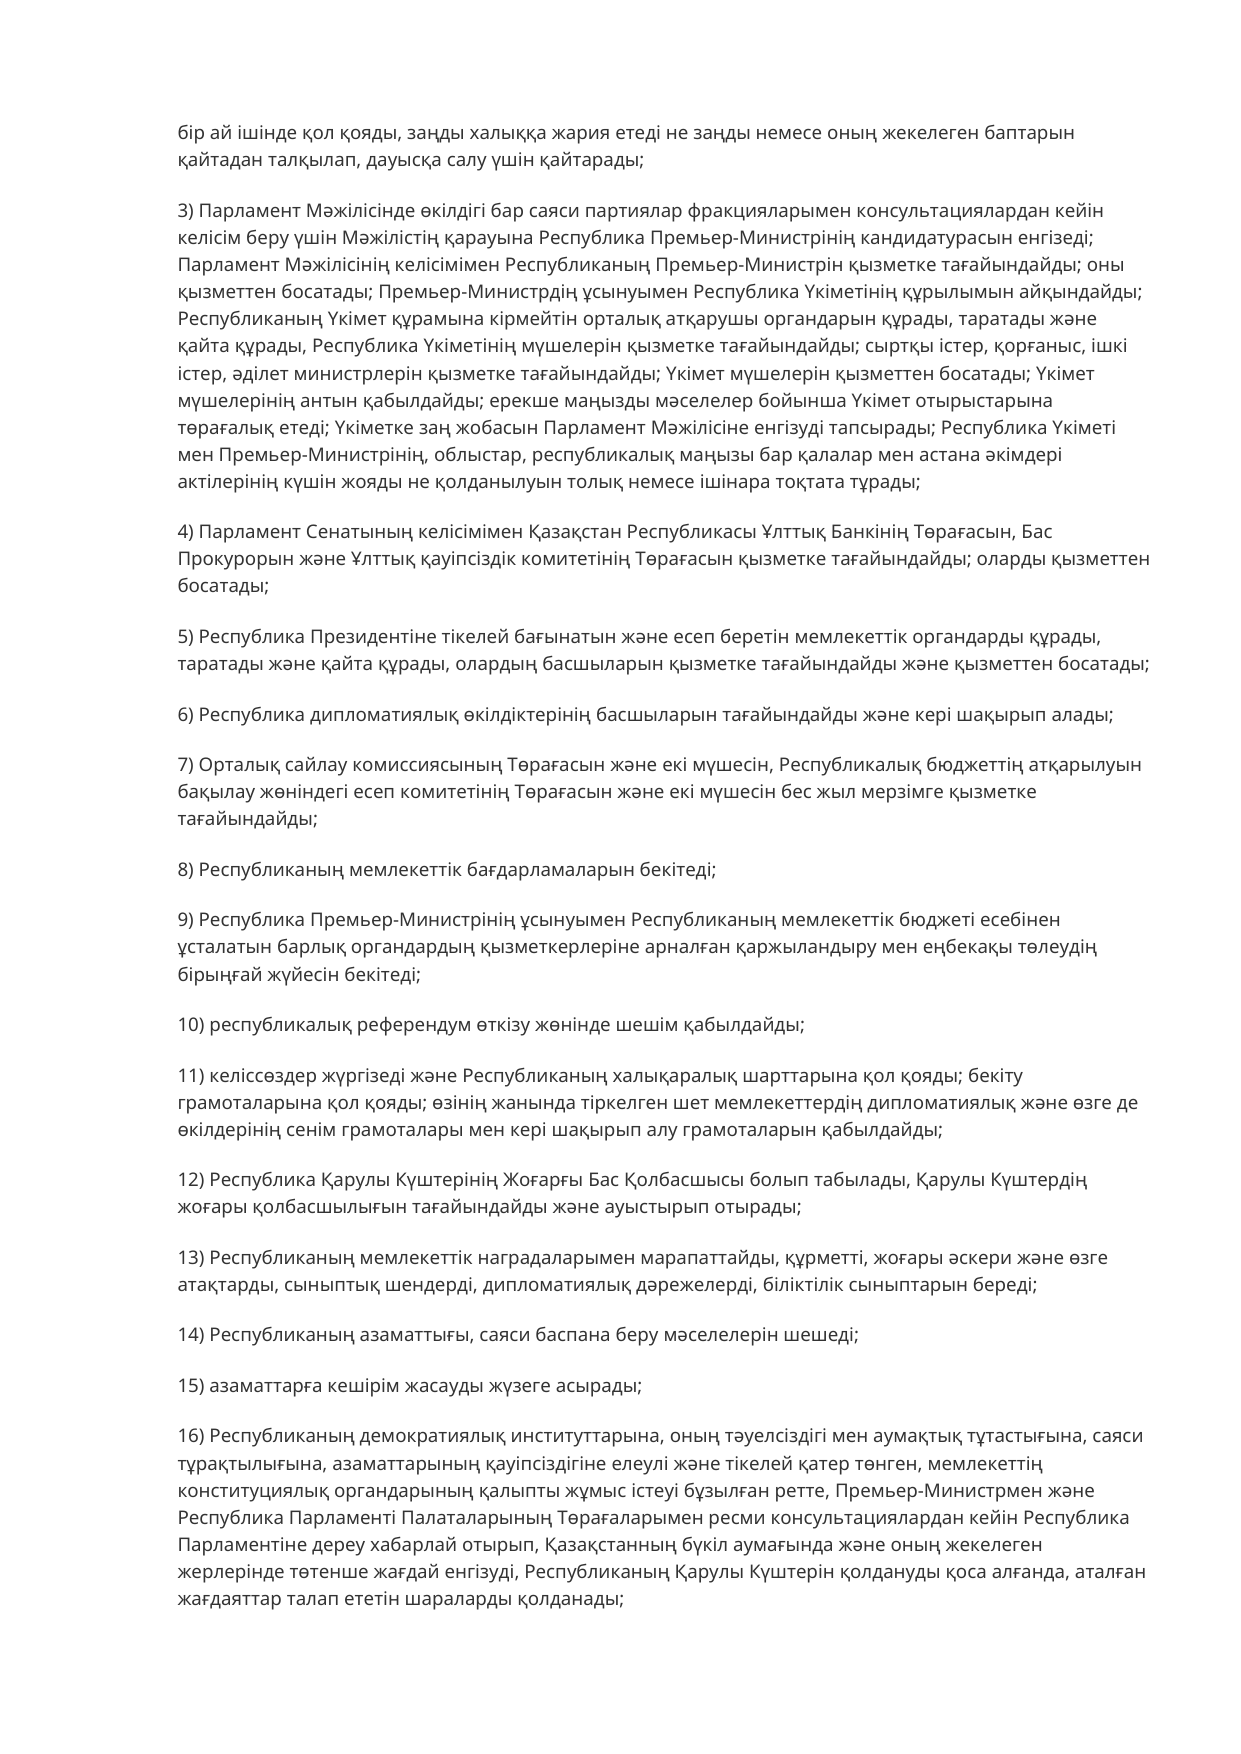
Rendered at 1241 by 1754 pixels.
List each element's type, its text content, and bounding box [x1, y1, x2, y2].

text 10) республикалық референдум өткiзу жөнiнде шешiм қабылдайды; [177, 1010, 1152, 1037]
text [177, 118, 1152, 172]
text 12) Республика Қарулы Күштерiнiң Жоғарғы Бас Қолбасшысы болып табылады, Қарулы Күштердiң жоғары қолбасшылығын тағайындайды және ауыстырып отырады; [177, 1165, 1152, 1219]
text 16) Республиканың демократиялық институттарына, оның тәуелсiздiгi мен аумақтық тұтастығына, саяси тұрақтылығына, азаматтарының қауiпсiздiгiне елеулi және тiкелей қатер төнген, мемлекеттiң конституциялық органдарының қалыпты жұмыс iстеуi бұзылған ретте, Премьер-Министрмен және Республика Парламентi Палаталарының Төрағаларымен ресми консультациялардан кейiн Республика Парламентiне дереу хабарлай отырып, Қазақстанның бүкiл аумағында және оның жекелеген жерлерiнде төтенше жағдай енгiзудi, Республиканың Қарулы Күштерiн қолдануды қоса алғанда, аталған жағдаяттар талап ететiн шараларды қолданады; [177, 1421, 1152, 1611]
text 3) Парламент Мәжілісінде өкілдігі бар саяси партиялар фракцияларымен консультациялардан кейін келісім беру үшін Мәжілістің қарауына Республика Премьер-Министрінің кандидатурасын енгізеді; Парламент Мәжілісінің келісімімен Республиканың Премьер-Министрін қызметке тағайындайды; оны қызметтен босатады; Премьер-Министрдің ұсынуымен Республика Үкіметінің құрылымын айқындайды; Республиканың Үкімет құрамына кірмейтін орталық атқарушы органдарын құрады, таратады және қайта құрады, Республика Үкіметінің мүшелерін қызметке тағайындайды; сыртқы істер, қорғаныс, ішкі істер, әділет министрлерін қызметке тағайындайды; Үкімет мүшелерін қызметтен босатады; Үкімет мүшелерінің антын қабылдайды; ерекше маңызды мәселелер бойынша Үкімет отырыстарына төрағалық етеді; Үкіметке заң жобасын Парламент Мәжілісіне енгізуді тапсырады; Республика Үкіметі мен Премьер-Министрінің, облыстар, республикалық маңызы бар қалалар мен астана әкімдері актілерінің күшін жояды не қолданылуын толық немесе ішінара тоқтата тұрады; [177, 196, 1152, 494]
text 13) Республиканың мемлекеттiк наградаларымен марапаттайды, құрметтi, жоғары әскери және өзге атақтарды, сыныптық шендердi, дипломатиялық дәрежелердi, бiлiктiлiк сыныптарын бередi; [177, 1243, 1152, 1297]
text 5) Республика Президентіне тікелей бағынатын және есеп беретін мемлекеттік органдарды құрады, таратады және қайта құрады, олардың басшыларын қызметке тағайындайды және қызметтен босатады; [177, 622, 1152, 676]
text 15) азаматтарға кешiрiм жасауды жүзеге асырады; [177, 1371, 1152, 1398]
text 6) Республика дипломатиялық өкiлдiктерiнiң басшыларын тағайындайды және керi шақырып алады; [177, 699, 1152, 726]
text 4) Парламент Сенатының келісімімен Қазақстан Республикасы Ұлттық Банкінің Төрағасын, Бас Прокурорын және Ұлттық қауіпсіздік комитетінің Төрағасын қызметке тағайындайды; оларды қызметтен босатады; [177, 517, 1152, 598]
text 7) Орталық сайлау комиссиясының Төрағасын және екі мүшесін, Республикалық бюджеттің атқарылуын бақылау жөніндегі есеп комитетінің Төрағасын және екі мүшесін бес жыл мерзімге қызметке тағайындайды; [177, 750, 1152, 831]
text 11) келiссөздер жүргiзедi және Республиканың халықаралық шарттарына қол қояды; бекiту грамоталарына қол қояды; өзiнiң жанында тiркелген шет мемлекеттердiң дипломатиялық және өзге де өкiлдерiнiң сенiм грамоталары мен керi шақырып алу грамоталарын қабылдайды; [177, 1060, 1152, 1142]
text 9) Республика Премьер-Министрiнiң ұсынуымен Республиканың мемлекеттiк бюджетi есебiнен ұсталатын барлық органдардың қызметкерлерiне арналған қаржыландыру мен еңбекақы төлеудiң бiрыңғай жүйесiн бекiтедi; [177, 905, 1152, 986]
text 14) Республиканың азаматтығы, саяси баспана беру мәселелерiн шешедi; [177, 1320, 1152, 1347]
text 8) Республиканың мемлекеттiк бағдарламаларын бекiтедi; [177, 854, 1152, 882]
